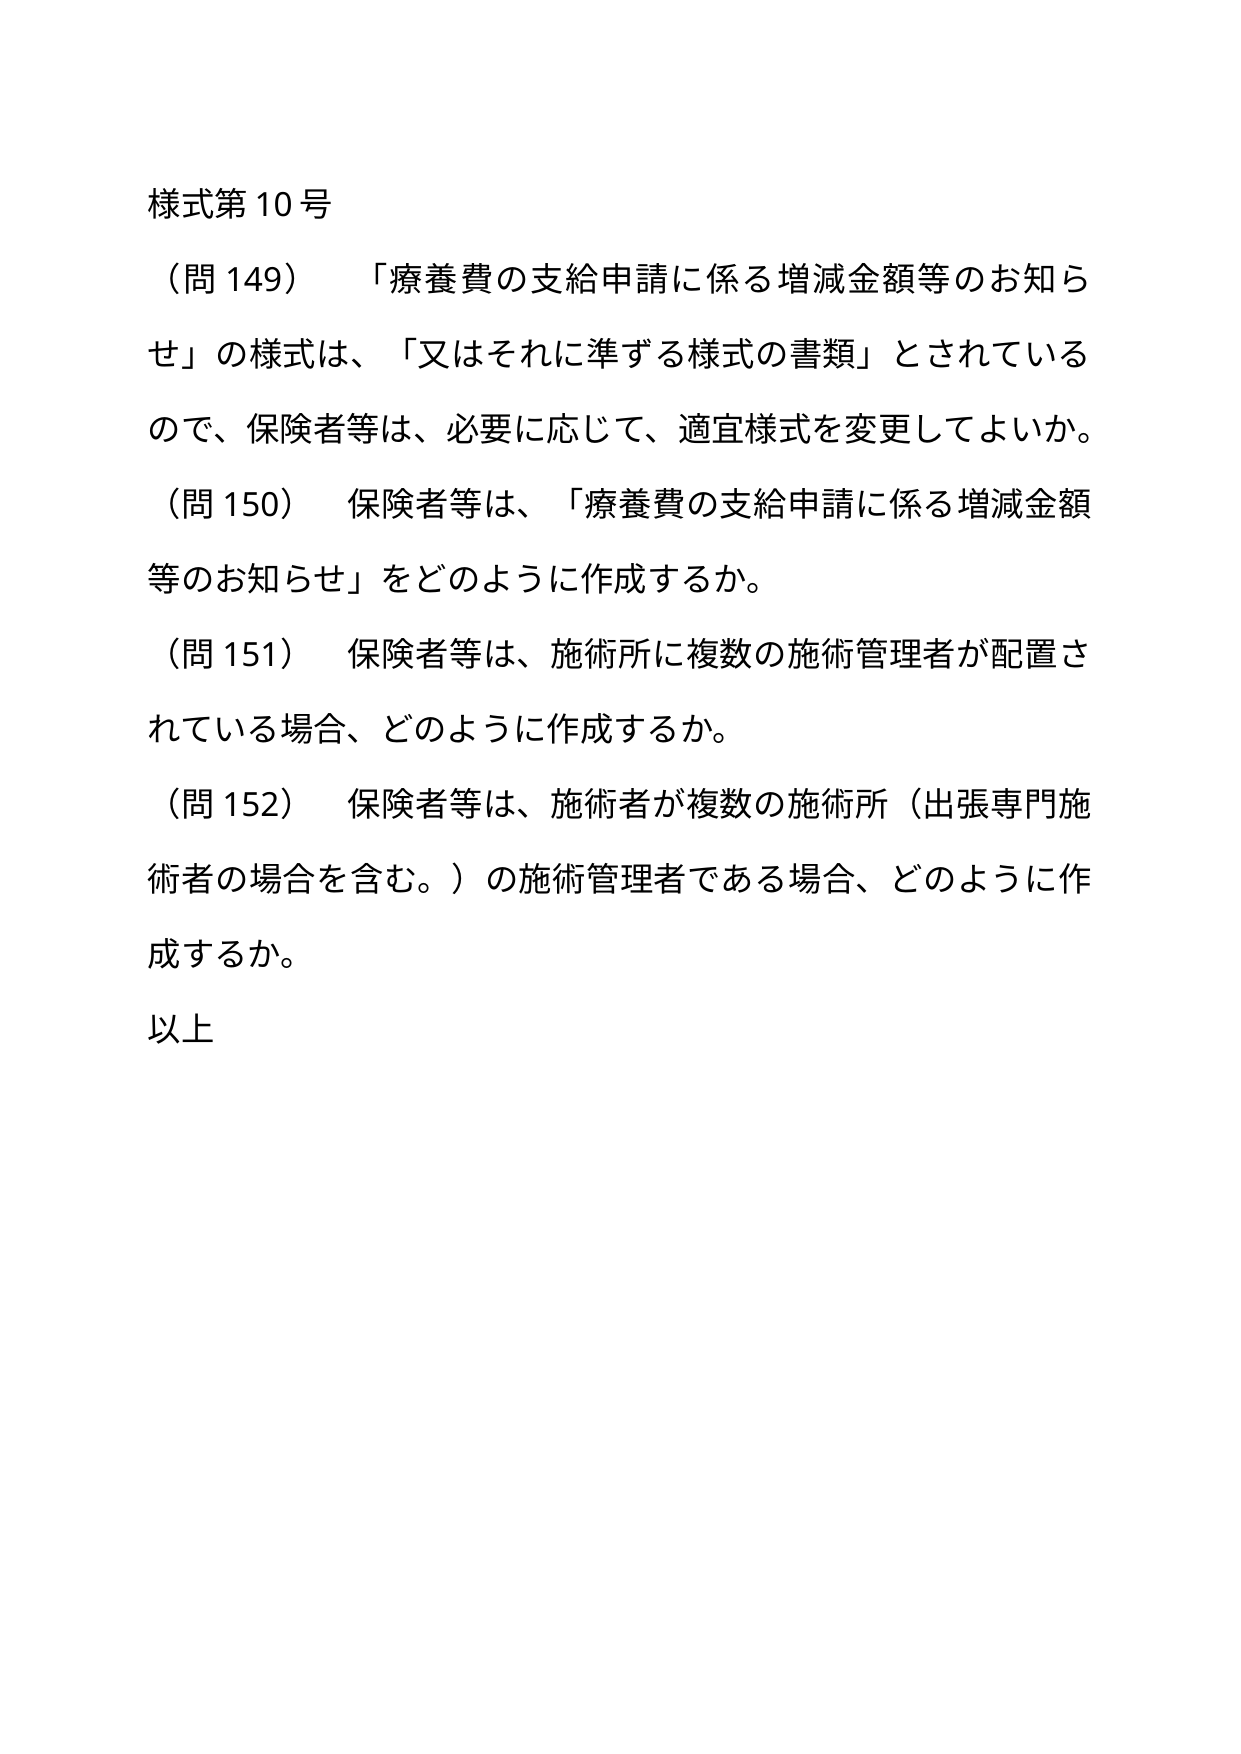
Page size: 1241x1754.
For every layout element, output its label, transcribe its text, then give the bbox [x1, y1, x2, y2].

text （問152） 保険者等は、施術者が複数の施術所（出張専門施術者の場合を含む。）の施術管理者である場合、どのように作成するか。 [148, 764, 1092, 989]
text （問149） 「療養費の支給申請に係る増減金額等のお知らせ」の様式は、「又はそれに準ずる様式の書類」とされているので、保険者等は、必要に応じて、適宜様式を変更してよいか。 [148, 239, 1092, 464]
text 様式第10号 [148, 164, 1092, 239]
text （問151） 保険者等は、施術所に複数の施術管理者が配置されている場合、どのように作成するか。 [148, 614, 1092, 764]
text 以上 [148, 989, 1092, 1064]
text （問150） 保険者等は、「療養費の支給申請に係る増減金額等のお知らせ」をどのように作成するか。 [148, 464, 1092, 614]
